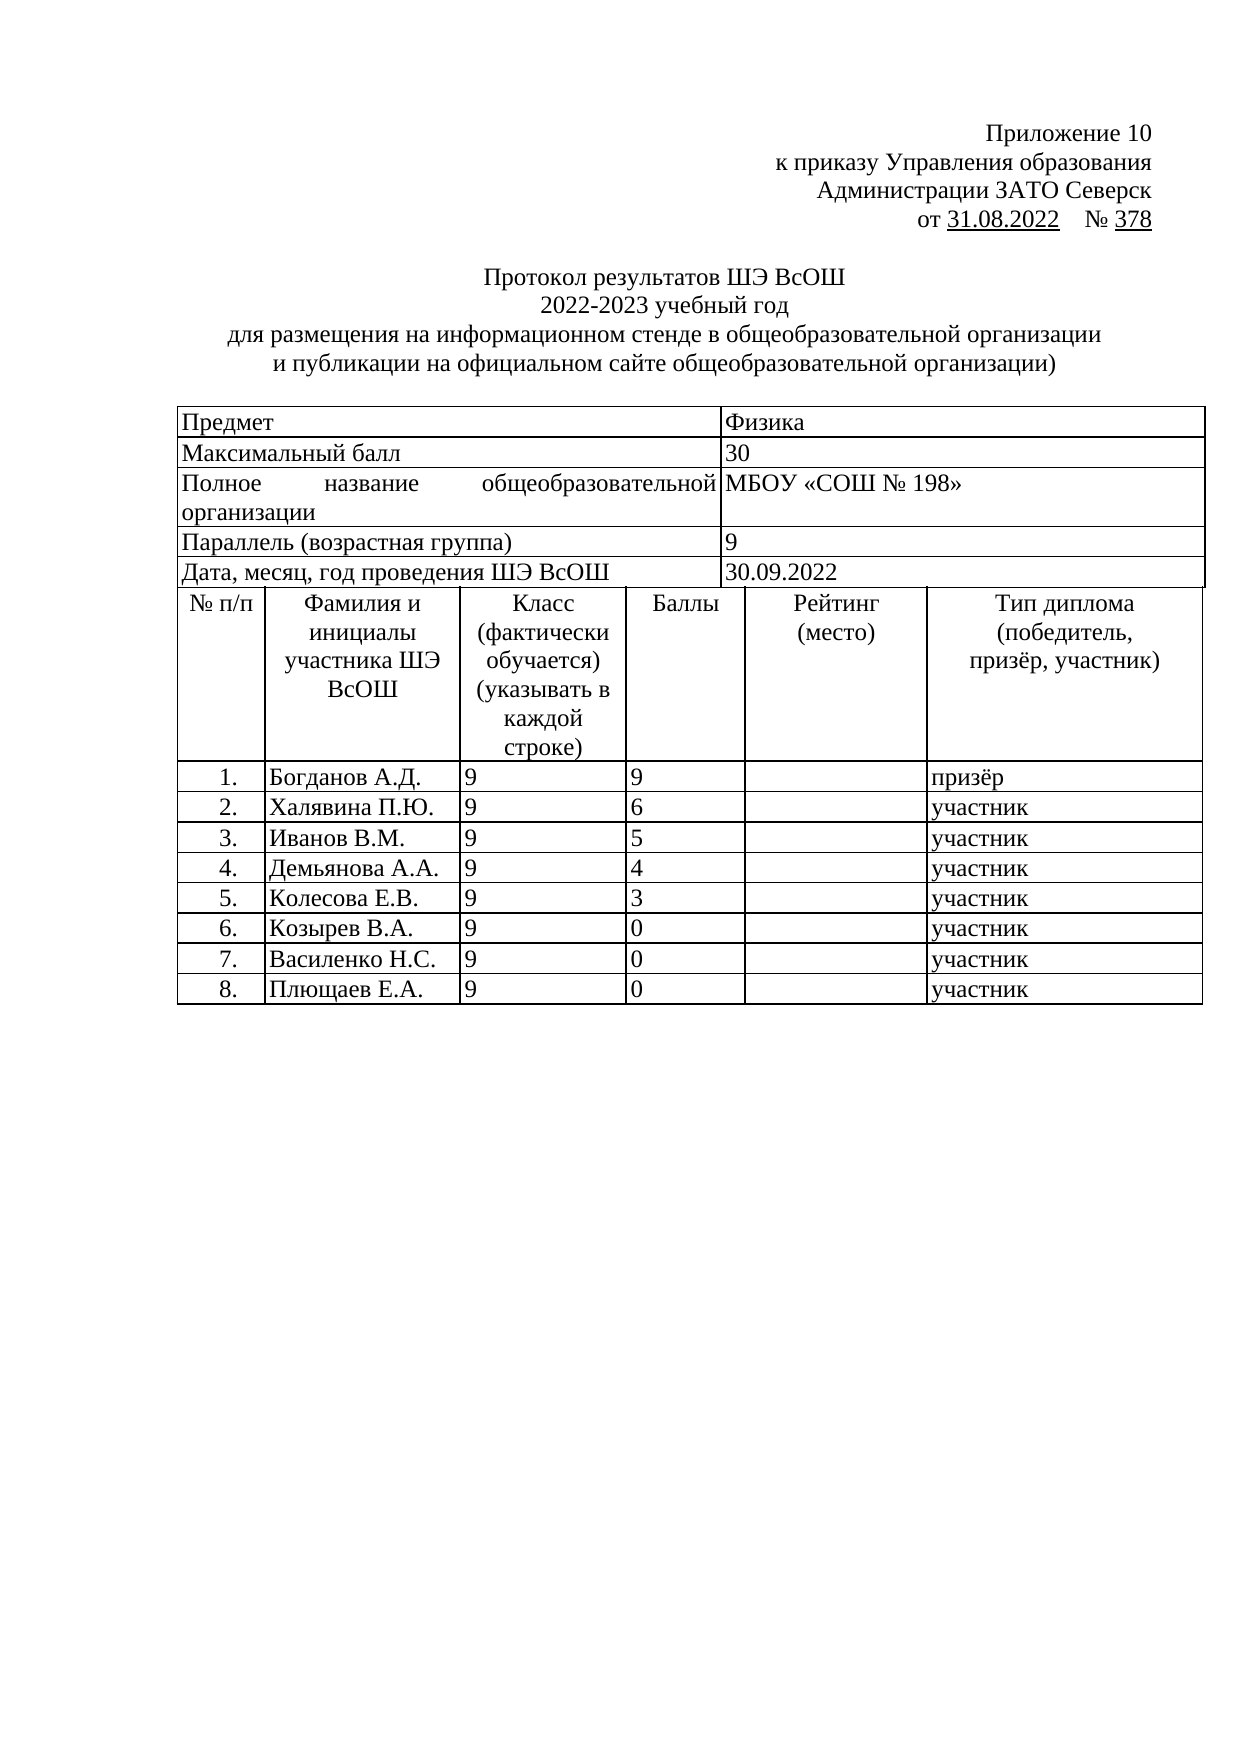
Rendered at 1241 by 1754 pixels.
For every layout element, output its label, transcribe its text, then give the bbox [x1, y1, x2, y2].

table_cell Демьянова А.А. [266, 853, 459, 882]
table_header Физика [722, 407, 1204, 436]
table_cell [746, 944, 926, 973]
table_cell Иванов В.М. [266, 823, 459, 851]
table_cell № п/п [178, 588, 264, 760]
text 2022-2023 учебный год [177, 291, 1152, 319]
text Протокол результатов ШЭ ВсОШ [177, 262, 1152, 291]
table_cell 9 [461, 883, 625, 912]
table_cell Тип диплома (победитель, призёр, участник) [928, 588, 1202, 760]
table_cell 4 [627, 853, 744, 882]
table_cell 9 [722, 527, 1204, 556]
table_cell [178, 974, 264, 1003]
table_cell [746, 914, 926, 942]
table_cell участник [928, 853, 1202, 882]
table_header Предмет [178, 407, 720, 436]
table_cell [178, 883, 264, 912]
text от 31.08.2022 № 378 [177, 204, 1152, 233]
table_cell Полное название общеобразовательной организации [178, 468, 720, 526]
table_cell призёр [928, 762, 1202, 791]
table_cell [746, 792, 926, 821]
table_cell [178, 792, 264, 821]
table_cell Колесова Е.В. [266, 883, 459, 912]
table_cell Халявина П.Ю. [266, 792, 459, 821]
text для размещения на информационном стенде в общеобразовательной организации и публикации на официальном сайте общеобразовательной организации) [177, 319, 1152, 377]
table_cell 9 [461, 762, 625, 791]
table_cell [178, 823, 264, 851]
table_cell участник [928, 974, 1202, 1003]
table_cell МБОУ «СОШ № 198» [722, 468, 1204, 526]
table_cell 3 [627, 883, 744, 912]
table_cell Дата, месяц, год проведения ШЭ ВсОШ [178, 557, 720, 586]
table_cell 9 [461, 853, 625, 882]
table_cell 9 [461, 792, 625, 821]
table_cell 30 [722, 438, 1204, 466]
table_cell [178, 944, 264, 973]
table_cell [178, 914, 264, 942]
table_cell 0 [627, 944, 744, 973]
table_cell 30.09.2022 [722, 557, 1204, 586]
table_cell [746, 883, 926, 912]
table_cell 9 [461, 944, 625, 973]
text к приказу Управления образования [177, 147, 1152, 176]
table_cell Параллель (возрастная группа) [178, 527, 720, 556]
table_cell Класс (фактически обучается) (указывать в каждой строке) [461, 588, 625, 760]
table_cell 9 [627, 762, 744, 791]
table_cell 6 [627, 792, 744, 821]
text Администрации ЗАТО Северск [177, 176, 1152, 204]
table_cell 0 [627, 974, 744, 1003]
table_cell участник [928, 883, 1202, 912]
text Приложение 10 [177, 118, 1152, 147]
table_cell 0 [627, 914, 744, 942]
table_cell [178, 762, 264, 791]
table_cell 5 [627, 823, 744, 851]
table_cell участник [928, 792, 1202, 821]
table_cell [746, 974, 926, 1003]
table_cell 9 [461, 823, 625, 851]
table_cell участник [928, 914, 1202, 942]
table_cell Плющаев Е.А. [266, 974, 459, 1003]
table_cell 9 [461, 914, 625, 942]
table_cell Рейтинг (место) [746, 588, 926, 760]
table_cell участник [928, 823, 1202, 851]
table_cell Максимальный балл [178, 438, 720, 466]
table_cell 9 [461, 974, 625, 1003]
table_cell Баллы [627, 588, 744, 760]
table_cell Козырев В.А. [266, 914, 459, 942]
table_cell Василенко Н.С. [266, 944, 459, 973]
table_cell участник [928, 944, 1202, 973]
table_cell Фамилия и инициалы участника ШЭ ВсОШ [266, 588, 459, 760]
table_cell [746, 823, 926, 851]
table_cell [746, 853, 926, 882]
table_cell [746, 762, 926, 791]
table_cell [178, 853, 264, 882]
table_cell Богданов А.Д. [266, 762, 459, 791]
